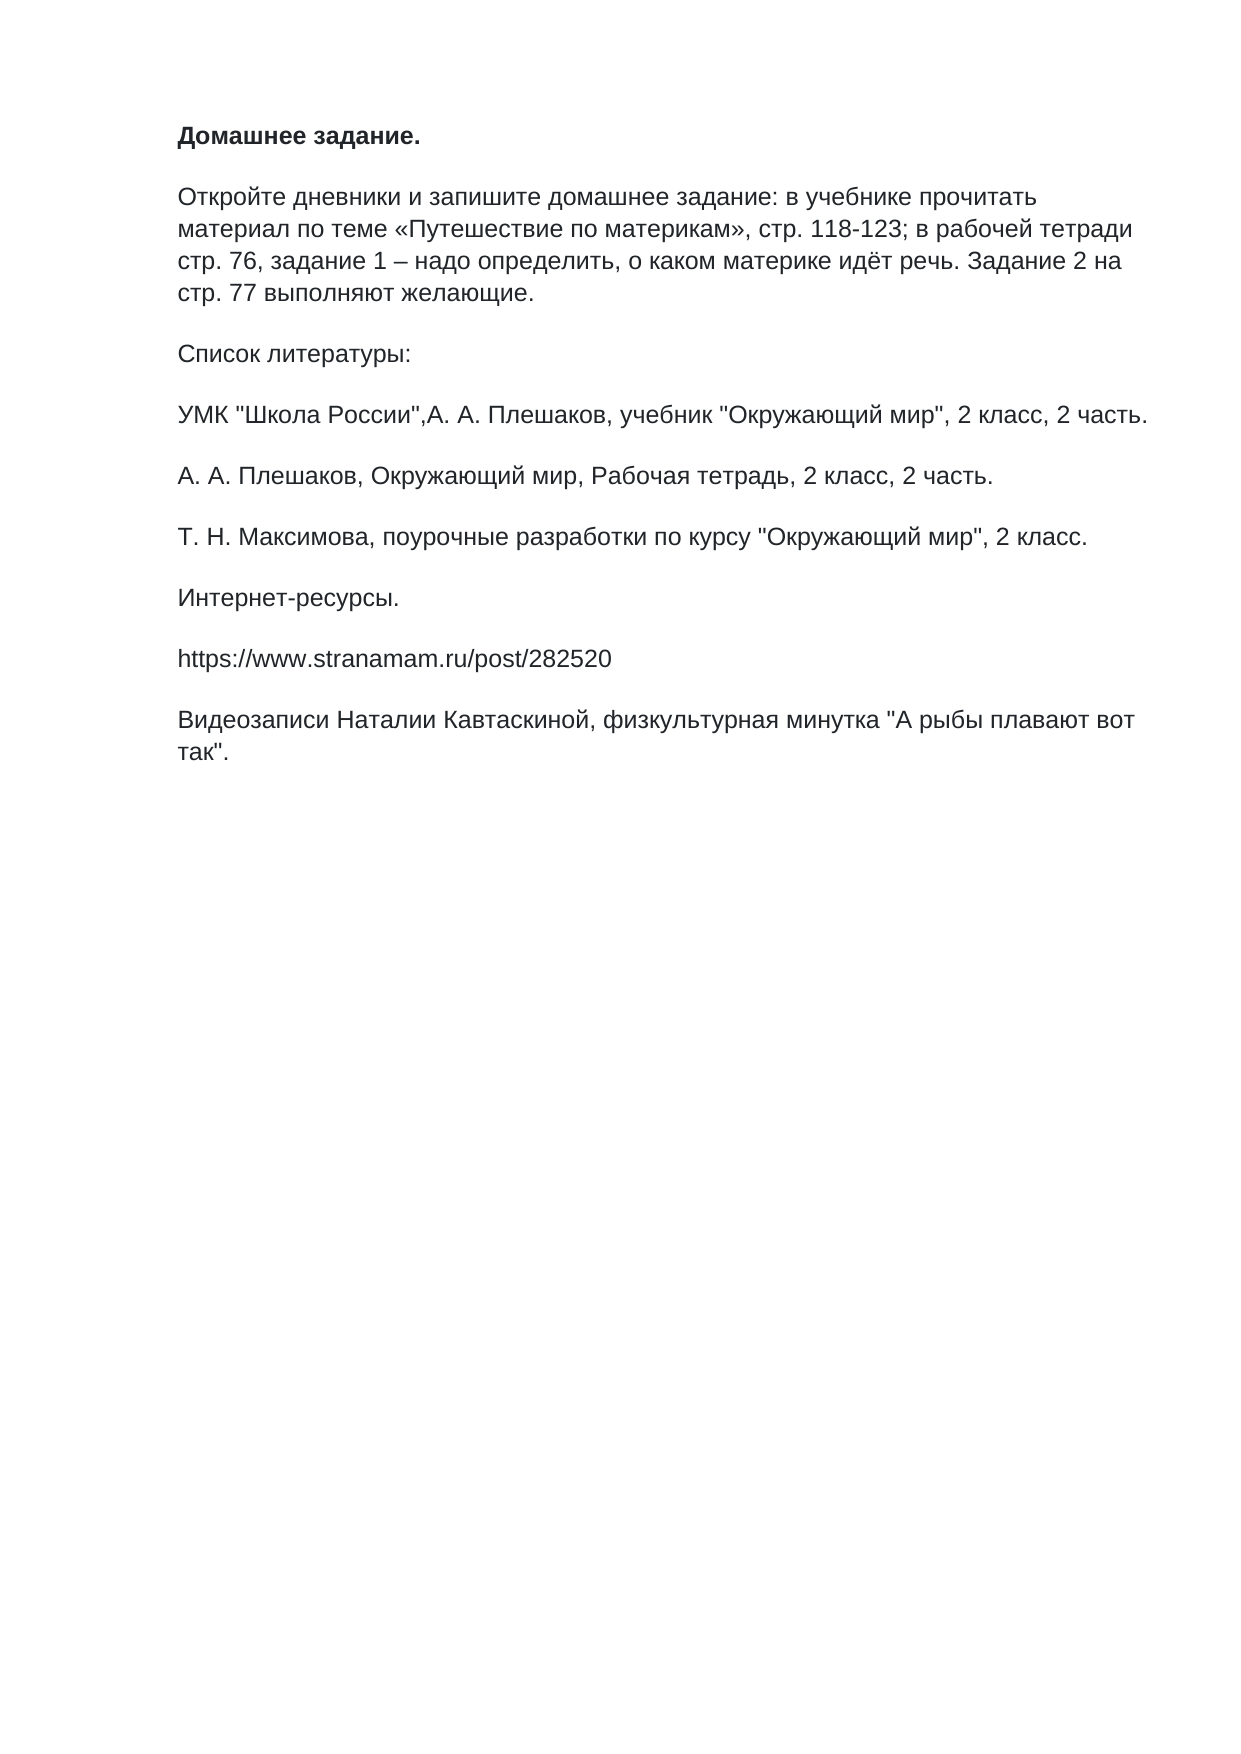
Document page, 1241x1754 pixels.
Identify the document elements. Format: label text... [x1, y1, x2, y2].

text Домашнее задание. [177, 118, 1152, 150]
text https://www.stranamam.ru/post/282520 [177, 641, 1152, 673]
text Интернет-ресурсы. [177, 580, 1152, 612]
text Видеозаписи Наталии Кавтаскиной, физкультурная минутка "А рыбы плавают вот так". [177, 702, 1152, 766]
text А. А. Плешаков, Окружающий мир, Рабочая тетрадь, 2 класс, 2 часть. [177, 458, 1152, 490]
text Т. Н. Максимова, поурочные разработки по курсу "Окружающий мир", 2 класс. [177, 519, 1152, 551]
text Список литературы: [177, 336, 1152, 368]
text УМК "Школа России",А. А. Плешаков, учебник "Окружающий мир", 2 класс, 2 часть. [177, 397, 1152, 429]
text Откройте дневники и запишите домашнее задание: в учебнике прочитать материал по теме «Путешествие по материкам», стр. 118-123; в рабочей тетради стр. 76, задание 1 – надо определить, о каком материке идёт речь. Задание 2 на стр. 77 выполняют желающие. [177, 179, 1152, 307]
